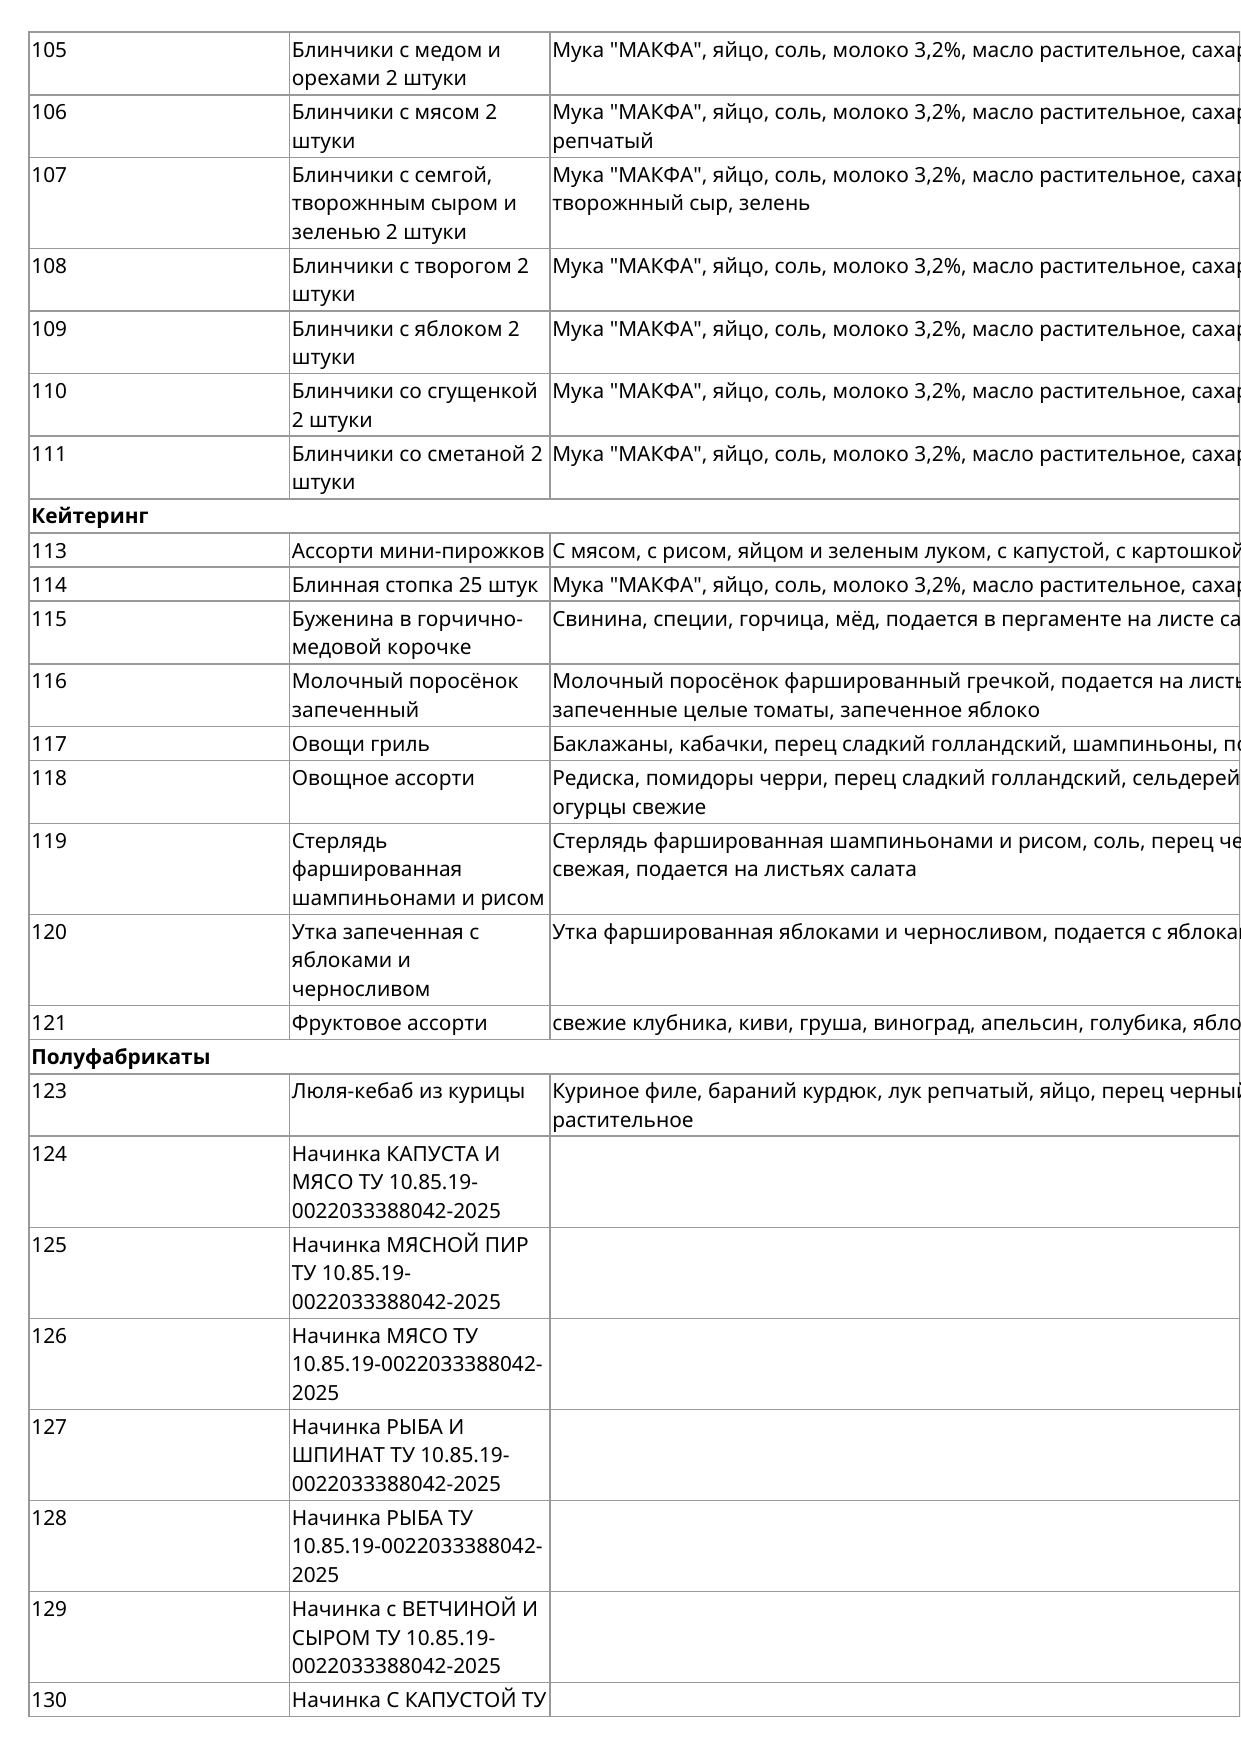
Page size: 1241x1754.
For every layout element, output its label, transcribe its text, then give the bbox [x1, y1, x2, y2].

table_cell Стерлядь фаршированная шампиньонами и рисом, соль, перец черный молотый, лимон, зелень свежая, подается на листьях салата [551, 824, 1239, 913]
table_cell Буженина в горчично-медовой корочке [290, 602, 549, 663]
table_cell 127 [30, 1410, 289, 1499]
table_cell С мясом, с рисом, яйцом и зеленым луком, с капустой, с картошкой и грибами [551, 534, 1239, 566]
table_cell Начинка КАПУСТА И МЯСО ТУ 10.85.19-0022033388042-2025 [290, 1137, 549, 1226]
table_cell [551, 1228, 1239, 1317]
table_cell 114 [30, 568, 289, 600]
table_cell Мука "МАКФА", яйцо, соль, молоко 3,2%, масло растительное, сахар, фарш курица-свинина, лук репчатый [551, 96, 1239, 156]
table_cell Блинчики с семгой, творожнным сыром и зеленью 2 штуки [290, 158, 549, 247]
table_cell Начинка РЫБА ТУ 10.85.19-0022033388042-2025 [290, 1501, 549, 1591]
table_cell Блинная стопка 25 штук [290, 568, 549, 600]
table_cell Ассорти мини-пирожков [290, 534, 549, 566]
table_cell 120 [30, 915, 289, 1004]
table_cell 111 [30, 437, 289, 498]
table_cell 119 [30, 824, 289, 913]
table_cell [551, 1501, 1239, 1591]
table_cell 124 [30, 1137, 289, 1226]
table_cell 123 [30, 1075, 289, 1135]
table_cell Стерлядь фаршированная шампиньонами и рисом [290, 824, 549, 913]
table_cell Мука "МАКФА", яйцо, соль, молоко 3,2%, масло растительное, сахар, семга слабосоленая, творожнный сыр, зелень [551, 158, 1239, 247]
table_cell [551, 1319, 1239, 1408]
table_cell 113 [30, 534, 289, 566]
table_cell Начинка с ВЕТЧИНОЙ И СЫРОМ ТУ 10.85.19-0022033388042-2025 [290, 1592, 549, 1682]
table_cell [551, 1683, 1239, 1716]
table_cell 117 [30, 727, 289, 760]
table_cell Куриное филе, бараний курдюк, лук репчатый, яйцо, перец черный молотый, соль, кинза, масло растительное [551, 1075, 1239, 1135]
table_cell Овощи гриль [290, 727, 549, 760]
table_cell Редиска, помидоры черри, перец сладкий голландский, сельдерей стебель, морковь свежая, огурцы свежие [551, 761, 1239, 822]
table_cell Блинчики с медом и орехами 2 штуки [290, 33, 549, 94]
table_cell Кейтеринг [30, 500, 1239, 532]
table_cell 130 [30, 1683, 289, 1716]
table_cell 107 [30, 158, 289, 247]
table_cell Утка фаршированная яблоками и черносливом, подается с яблоками запеченными целиком [551, 915, 1239, 1004]
table_cell Блинчики со сгущенкой 2 штуки [290, 374, 549, 435]
table_cell свежие клубника, киви, груша, виноград, апельсин, голубика, яблоки, мандарины [551, 1006, 1239, 1039]
table_cell Фруктовое ассорти [290, 1006, 549, 1039]
table_cell Начинка МЯСО ТУ 10.85.19-0022033388042-2025 [290, 1319, 549, 1408]
table_cell Блинчики со сметаной 2 штуки [290, 437, 549, 498]
table_cell Молочный поросёнок запеченный [290, 665, 549, 726]
table_cell Овощное ассорти [290, 761, 549, 822]
table_cell 106 [30, 96, 289, 156]
table_cell 115 [30, 602, 289, 663]
table_cell Мука "МАКФА", яйцо, соль, молоко 3,2%, масло растительное, сахар, творог 9% жирности [551, 249, 1239, 310]
table_cell [551, 1592, 1239, 1682]
table_cell Мука "МАКФА", яйцо, соль, молоко 3,2%, масло растительное, сахар, сметана 20% жирности [551, 437, 1239, 498]
table_cell Молочный поросёнок фаршированный гречкой, подается на листьях салата с хреном и горчицей, запеченные целые томаты, запеченное яблоко [551, 665, 1239, 726]
table_cell 108 [30, 249, 289, 310]
table_cell 109 [30, 312, 289, 373]
table_cell Начинка РЫБА И ШПИНАТ ТУ 10.85.19-0022033388042-2025 [290, 1410, 549, 1499]
table_cell 129 [30, 1592, 289, 1682]
table_cell 110 [30, 374, 289, 435]
table_cell 118 [30, 761, 289, 822]
table_cell 125 [30, 1228, 289, 1317]
table_cell Начинка МЯСНОЙ ПИР ТУ 10.85.19-0022033388042-2025 [290, 1228, 549, 1317]
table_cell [290, 1683, 549, 1716]
table_cell 121 [30, 1006, 289, 1039]
table_cell [551, 1137, 1239, 1226]
table_cell Баклажаны, кабачки, перец сладкий голландский, шампиньоны, подаются в пергаменте [551, 727, 1239, 760]
table_cell Полуфабрикаты [30, 1040, 1239, 1073]
table_cell Блинчики с творогом 2 штуки [290, 249, 549, 310]
table_cell Блинчики с мясом 2 штуки [290, 96, 549, 156]
table_cell Мука "МАКФА", яйцо, соль, молоко 3,2%, масло растительное, сахар, яблоки [551, 312, 1239, 373]
table_cell [551, 1410, 1239, 1499]
table_cell Свинина, специи, горчица, мёд, подается в пергаменте на листе салата [551, 602, 1239, 663]
table_cell 116 [30, 665, 289, 726]
table_cell Утка запеченная с яблоками и черносливом [290, 915, 549, 1004]
table_cell 128 [30, 1501, 289, 1591]
table_cell Мука "МАКФА", яйцо, соль, молоко 3,2%, масло растительное, сахар [551, 568, 1239, 600]
table_cell Блинчики с яблоком 2 штуки [290, 312, 549, 373]
table_cell Мука "МАКФА", яйцо, соль, молоко 3,2%, масло растительное, сахар, мед, грецкие орехи [551, 33, 1239, 94]
table_cell Люля-кебаб из курицы [290, 1075, 549, 1135]
table_cell Мука "МАКФА", яйцо, соль, молоко 3,2%, масло растительное, сахар, сгущенка "РОГАЧЕВЪ" [551, 374, 1239, 435]
table_cell 126 [30, 1319, 289, 1408]
table_cell 105 [30, 33, 289, 94]
